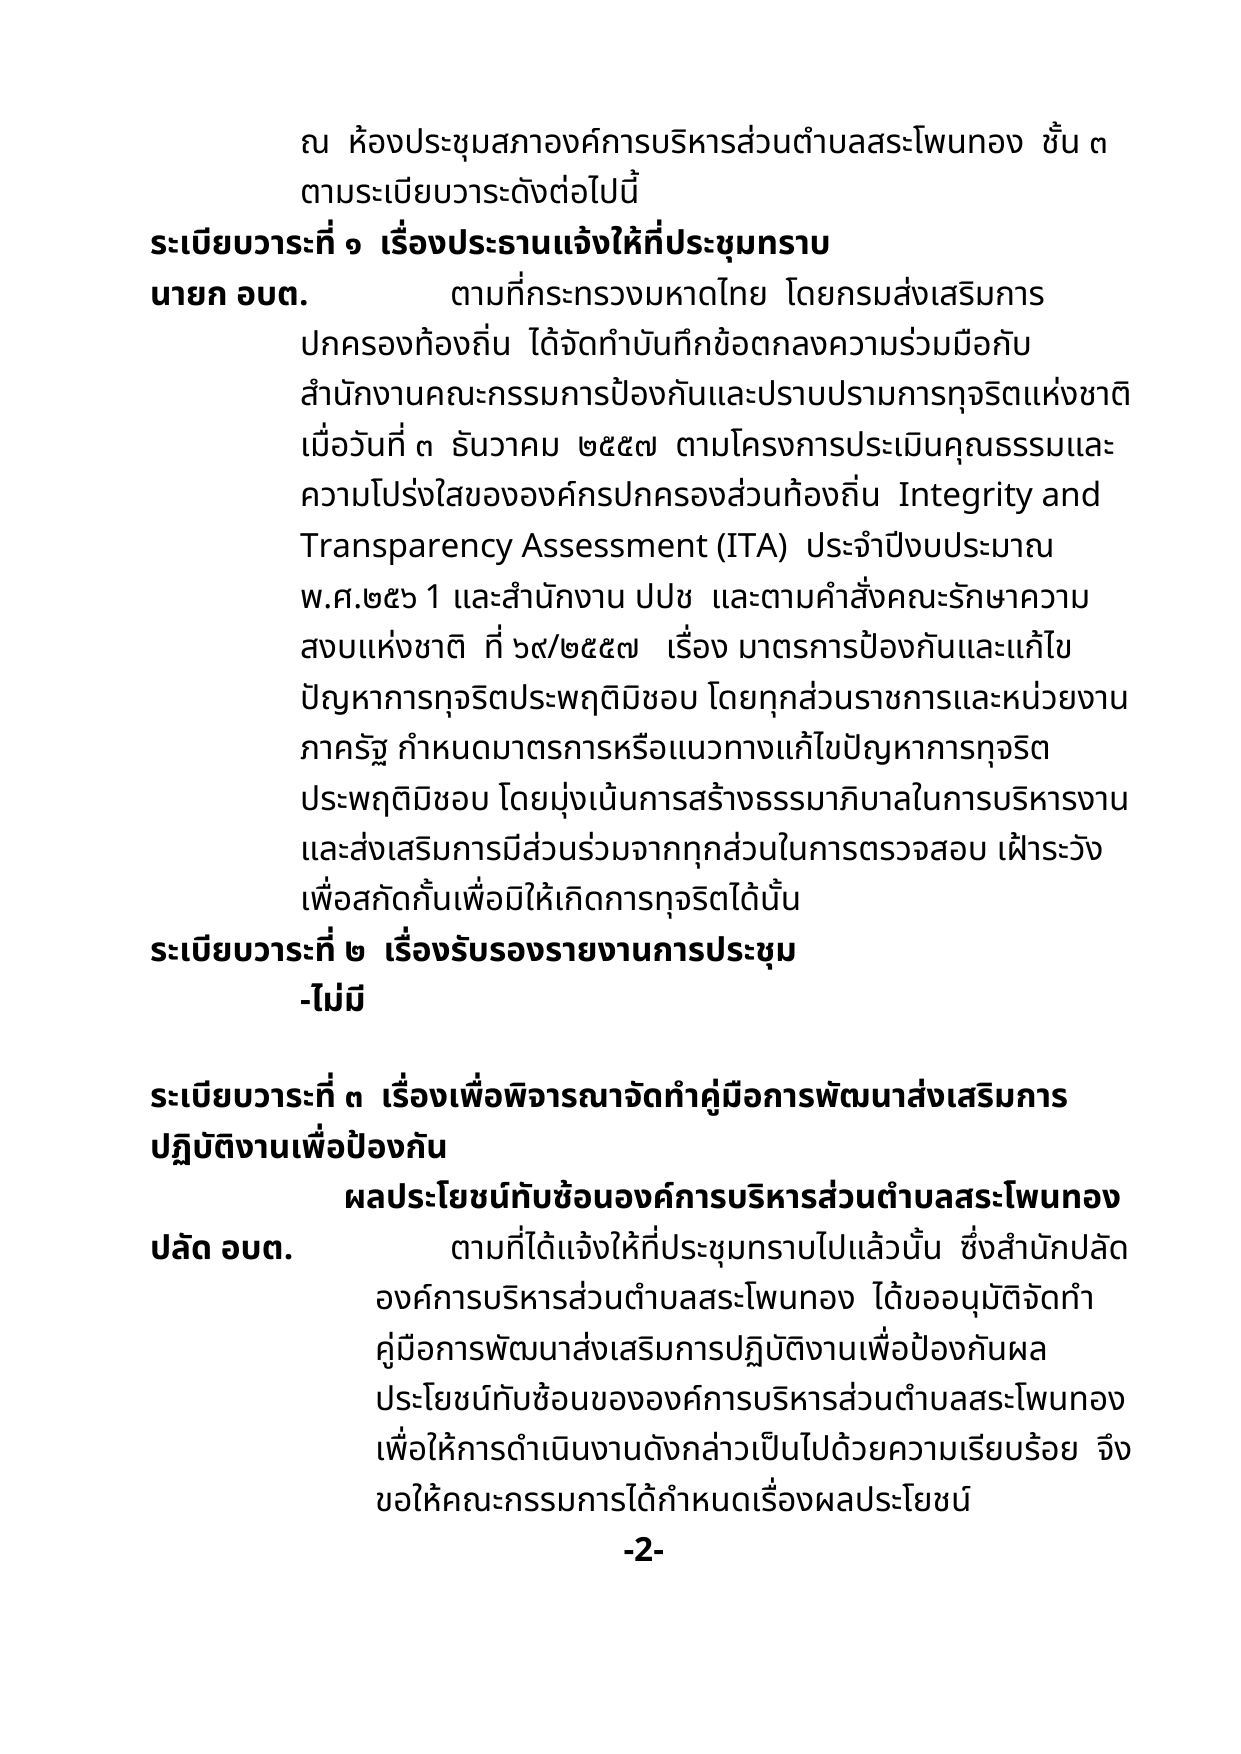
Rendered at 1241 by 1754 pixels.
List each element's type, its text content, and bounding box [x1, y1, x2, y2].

text ระเบียบวาระที่ ๑ เรื่องประธานแจ้งให้ที่ประชุมทราบ [150, 219, 1137, 269]
text นายก อบต. ตามที่กระทรวงมหาดไทย โดยกรมส่งเสริมการปกครองท้องถิ่น ได้จัดทำบันทึกข้อตกลงความร่วมมือกับสำนักงานคณะกรรมการป้องกันและปราบปรามการทุจริตแห่งชาติ เมื่อวันที่ ๓ ธันวาคม ๒๕๕๗ ตามโครงการประเมินคุณธรรมและความโปร่งใสขององค์กรปกครองส่วนท้องถิ่น Integrity and Transparency Assessment (ITA) ประจำปีงบประมาณ พ.ศ.๒๕๖1 และสำนักงาน ปปช และตามคำสั่งคณะรักษาความสงบแห่งชาติ ที่ ๖๙/๒๕๕๗ เรื่อง มาตรการป้องกันและแก้ไขปัญหาการทุจริตประพฤติมิชอบ โดยทุกส่วนราชการและหน่วยงานภาครัฐ กำหนดมาตรการหรือแนวทางแก้ไขปัญหาการทุจริตประพฤติมิชอบ โดยมุ่งเน้นการสร้างธรรมาภิบาลในการบริหารงาน และส่งเสริมการมีส่วนร่วมจากทุกส่วนในการตรวจสอบ เฝ้าระวัง เพื่อสกัดกั้นเพื่อมิให้เกิดการทุจริตได้นั้น [150, 269, 1137, 926]
text ระเบียบวาระที่ ๒ เรื่องรับรองรายงานการประชุม [150, 926, 1137, 976]
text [300, 118, 1137, 219]
text -2- [150, 1526, 1137, 1572]
text ระเบียบวาระที่ ๓ เรื่องเพื่อพิจารณาจัดทำคู่มือการพัฒนาส่งเสริมการปฏิบัติงานเพื่อป้องกัน [150, 1072, 1137, 1173]
text ผลประโยชน์ทับซ้อนองค์การบริหารส่วนตำบลสระโพนทอง [150, 1173, 1137, 1223]
text -ไม่มี [150, 976, 1137, 1027]
text ปลัด อบต. ตามที่ได้แจ้งให้ที่ประชุมทราบไปแล้วนั้น ซึ่งสำนักปลัด องค์การบริหารส่วนตำบลสระโพนทอง ได้ขออนุมัติจัดทำคู่มือการพัฒนาส่งเสริมการปฏิบัติงานเพื่อป้องกันผลประโยชน์ทับซ้อนขององค์การบริหารส่วนตำบลสระโพนทอง เพื่อให้การดำเนินงานดังกล่าวเป็นไปด้วยความเรียบร้อย จึงขอให้คณะกรรมการได้กำหนดเรื่องผลประโยชน์ [150, 1223, 1137, 1526]
